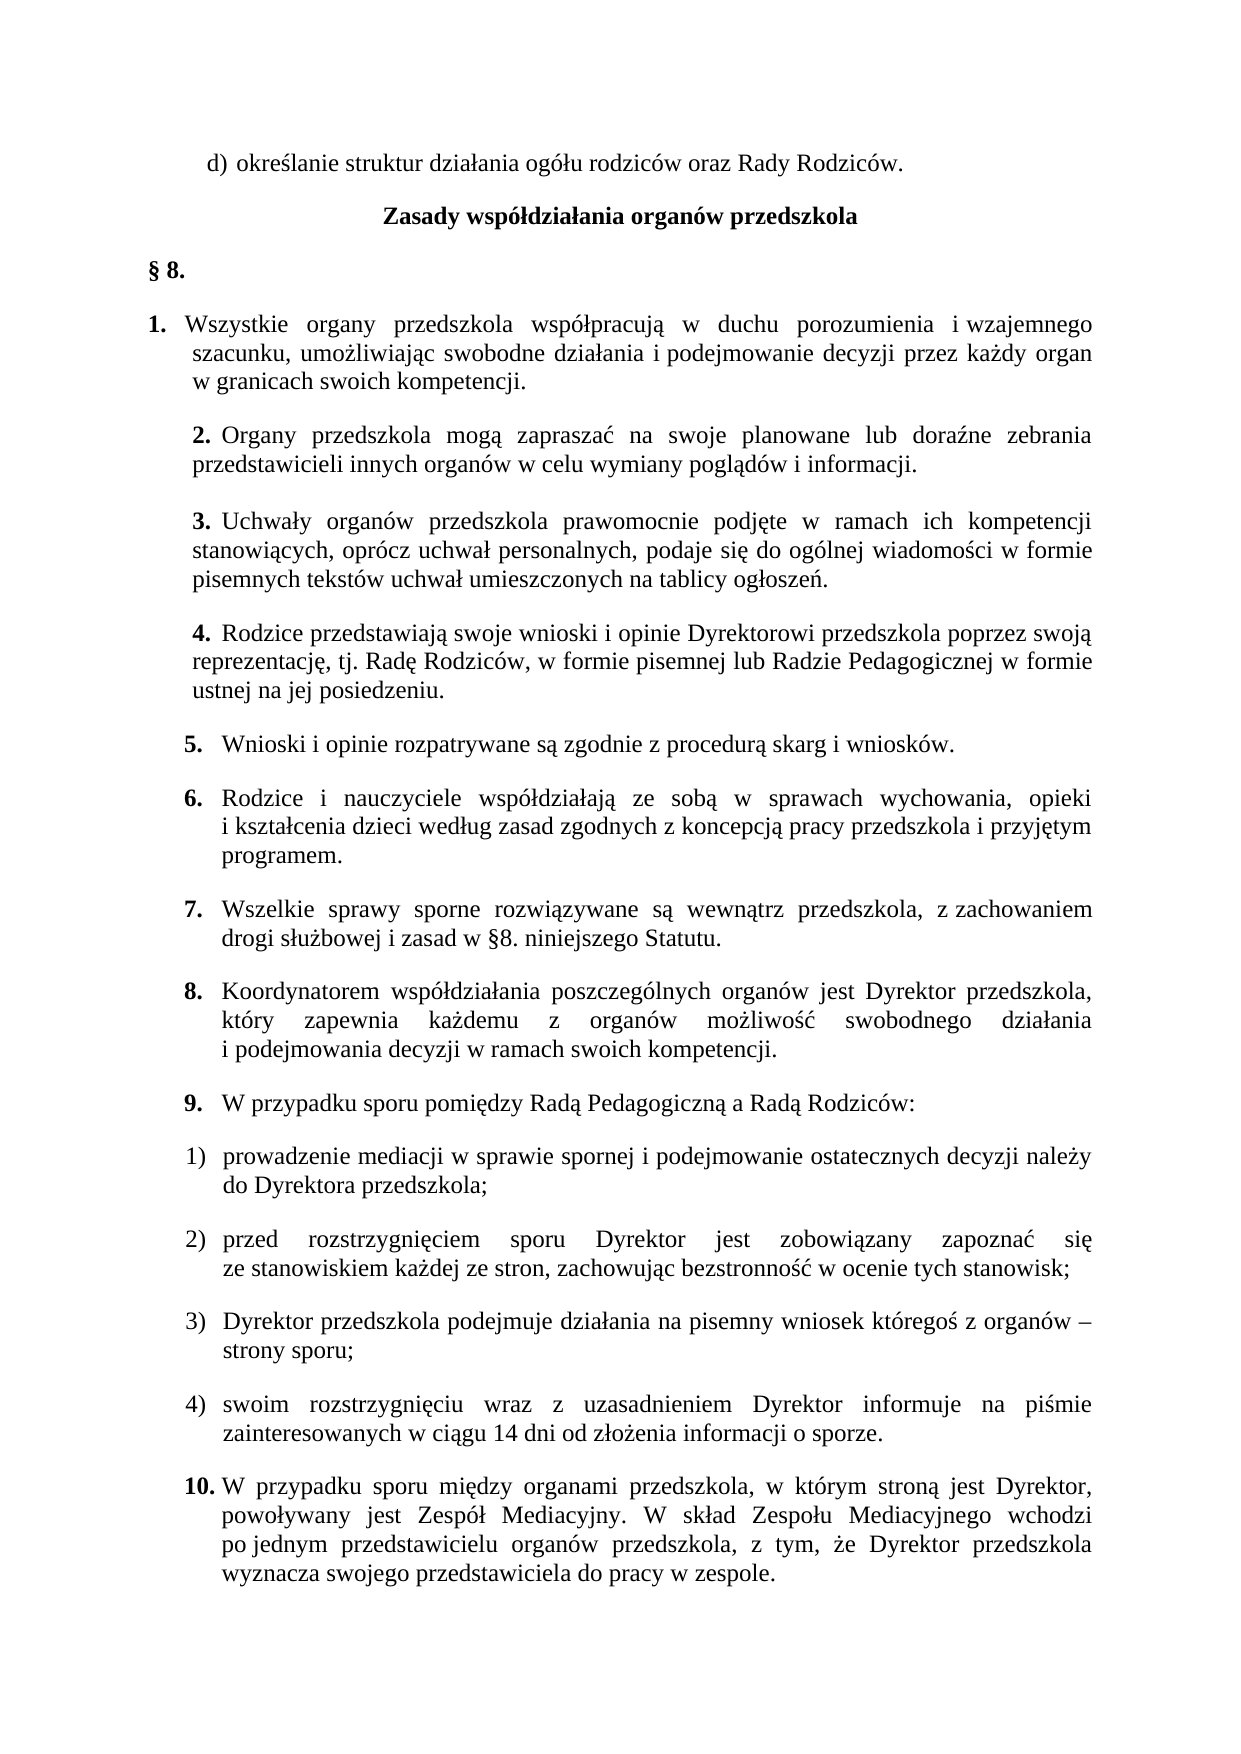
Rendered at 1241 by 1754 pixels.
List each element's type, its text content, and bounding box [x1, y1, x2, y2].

list Dyrektor przedszkola podejmuje działania na pisemny wniosek któregoś z organów – strony sporu; [185, 1306, 1093, 1364]
list Rodzice przedstawiają swoje wnioski i opinie Dyrektorowi przedszkola poprzez swoją reprezentację, tj. Radę Rodziców, w formie pisemnej lub Radzie Pedagogicznej w formie ustnej na jej posiedzeniu. [192, 618, 1093, 704]
list Wszelkie sprawy sporne rozwiązywane są wewnątrz przedszkola, z zachowaniem drogi służbowej i zasad w §8. niniejszego Statutu. [184, 894, 1093, 951]
text 1. Wszystkie organy przedszkola współpracują w duchu porozumienia i wzajemnego szacunku, umożliwiając swobodne działania i podejmowanie decyzji przez każdy organ w granicach swoich kompetencji. [148, 309, 1093, 395]
list Koordynatorem współdziałania poszczególnych organów jest Dyrektor przedszkola, który zapewnia każdemu z organów możliwość swobodnego działania i podejmowania decyzji w ramach swoich kompetencji. [184, 976, 1093, 1063]
list W przypadku sporu pomiędzy Radą Pedagogiczną a Radą Rodziców: [184, 1088, 1093, 1116]
text Zasady współdziałania organów przedszkola [148, 201, 1093, 230]
list Wnioski i opinie rozpatrywane są zgodnie z procedurą skarg i wniosków. [184, 729, 1093, 758]
list W przypadku sporu między organami przedszkola, w którym stroną jest Dyrektor, powoływany jest Zespół Mediacyjny. W skład Zespołu Mediacyjnego wchodzi po jednym przedstawicielu organów przedszkola, z tym, że Dyrektor przedszkola wyznacza swojego przedstawiciela do pracy w zespole. [184, 1471, 1093, 1586]
list prowadzenie mediacji w sprawie spornej i podejmowanie ostatecznych decyzji należy do Dyrektora przedszkola; [185, 1141, 1093, 1199]
list Rodzice i nauczyciele współdziałają ze sobą w sprawach wychowania, opieki i kształcenia dzieci według zasad zgodnych z koncepcją pracy przedszkola i przyjętym programem. [184, 783, 1093, 869]
list Uchwały organów przedszkola prawomocnie podjęte w ramach ich kompetencji stanowiących, oprócz uchwał personalnych, podaje się do ogólnej wiadomości w formie pisemnych tekstów uchwał umieszczonych na tablicy ogłoszeń. [192, 506, 1093, 593]
text § 8. [148, 255, 1093, 284]
list Organy przedszkola mogą zapraszać na swoje planowane lub doraźne zebrania przedstawicieli innych organów w celu wymiany poglądów i informacji. [192, 420, 1093, 478]
list swoim rozstrzygnięciu wraz z uzasadnieniem Dyrektor informuje na piśmie zainteresowanych w ciągu 14 dni od złożenia informacji o sporze. [185, 1389, 1093, 1446]
list określanie struktur działania ogółu rodziców oraz Rady Rodziców. [207, 148, 1093, 176]
list przed rozstrzygnięciem sporu Dyrektor jest zobowiązany zapoznać się ze stanowiskiem każdej ze stron, zachowując bezstronność w ocenie tych stanowisk; [185, 1224, 1093, 1281]
